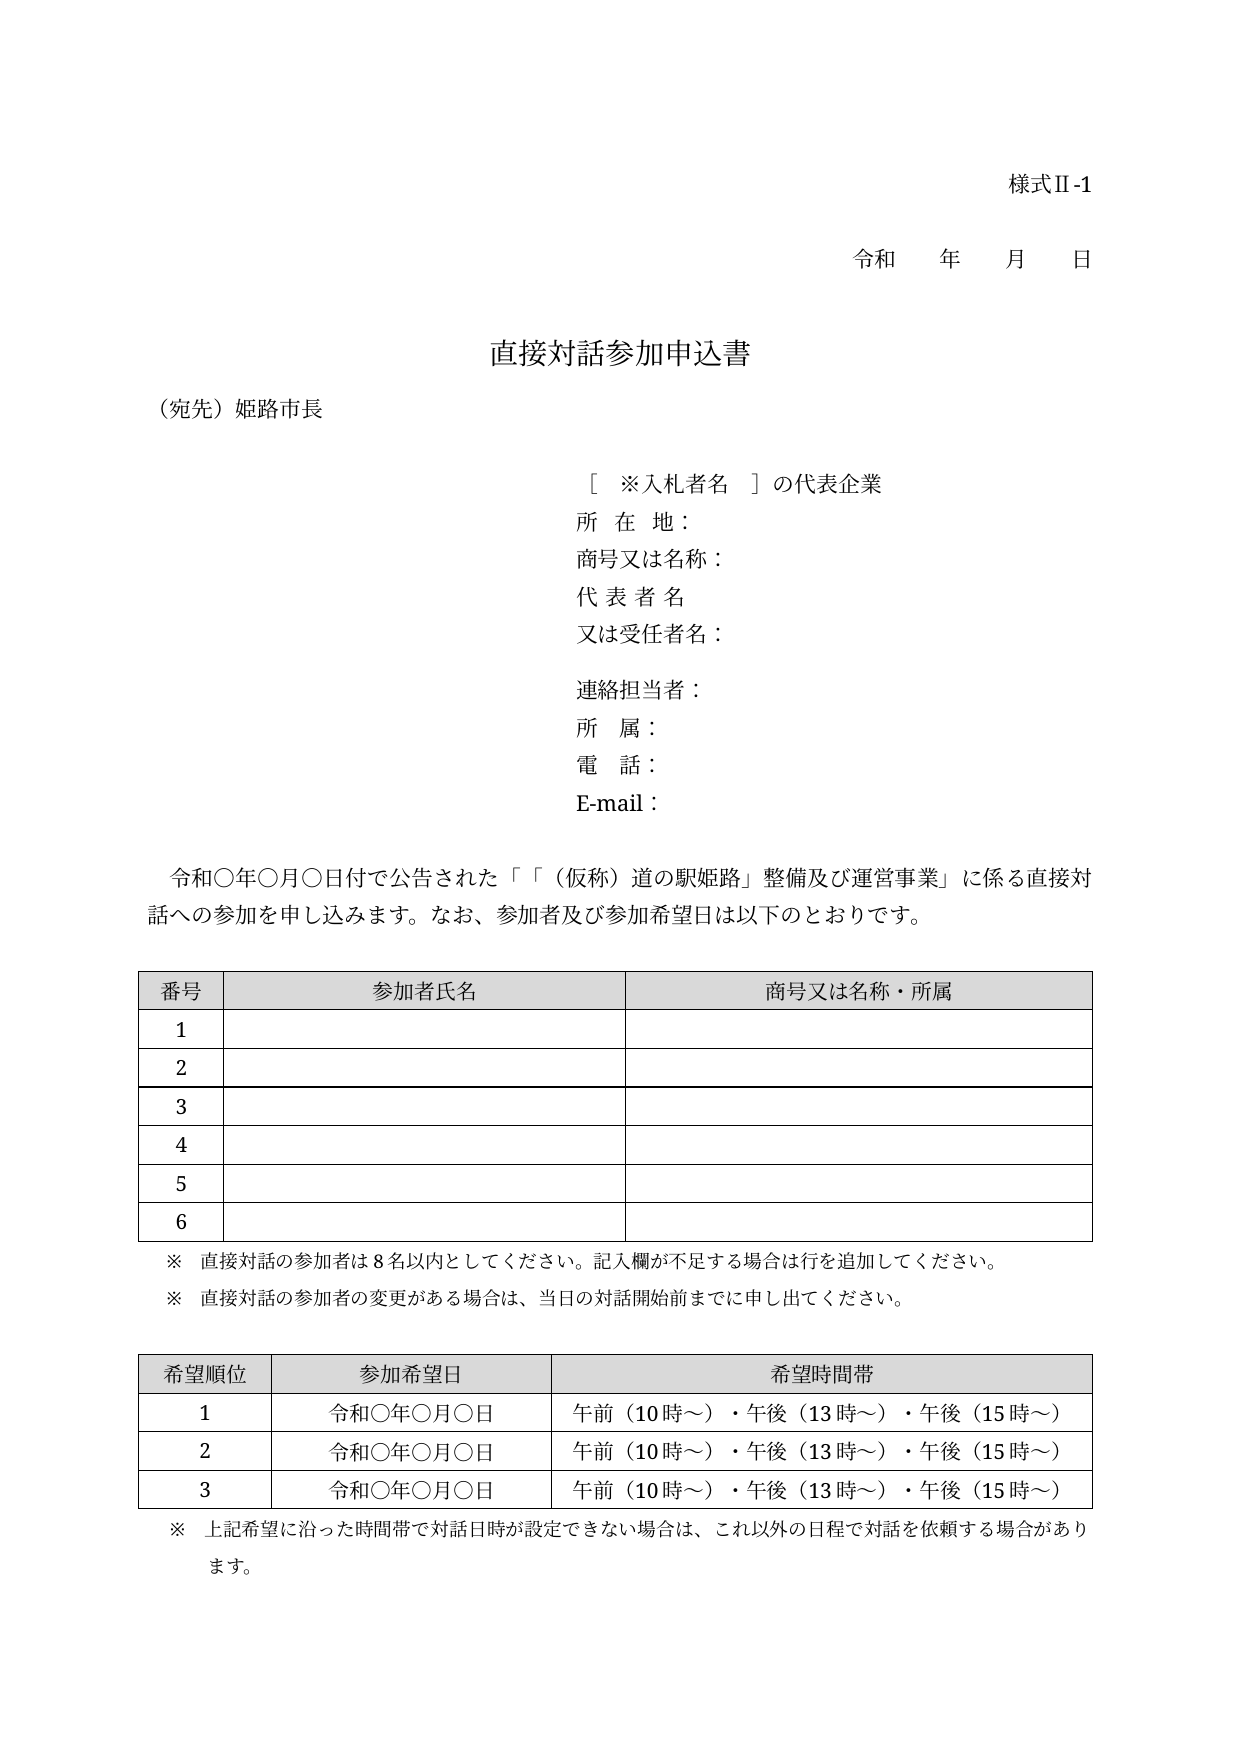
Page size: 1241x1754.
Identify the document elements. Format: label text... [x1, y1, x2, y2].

table_header 希望時間帯 [552, 1355, 1092, 1393]
table_cell [626, 1165, 1092, 1202]
text 電 話： [576, 746, 1092, 783]
table_cell 3 [139, 1088, 223, 1125]
table_cell 5 [139, 1165, 223, 1202]
table_cell [626, 1010, 1092, 1048]
text 令和 年 月 日 [148, 239, 1092, 277]
table_cell 6 [139, 1203, 223, 1241]
table_cell 3 [139, 1471, 271, 1508]
text 又は受任者名： [576, 614, 1092, 652]
table_header 希望順位 [139, 1355, 271, 1393]
table_cell [224, 1049, 625, 1086]
table_cell [626, 1088, 1092, 1125]
text ※ 直接対話の参加者の変更がある場合は、当日の対話開始前までに申し出てください。 [148, 1279, 1107, 1317]
table_cell 午前（10時～）・午後（13時～）・午後（15時～） [552, 1471, 1092, 1508]
table_cell [224, 1203, 625, 1241]
table_cell [224, 1010, 625, 1048]
table_cell 1 [139, 1010, 223, 1048]
table_cell 午前（10時～）・午後（13時～）・午後（15時～） [552, 1394, 1092, 1431]
text 所 属： [576, 708, 1092, 746]
text 商号又は名称： [576, 539, 1092, 577]
table_cell 4 [139, 1126, 223, 1163]
table_cell [224, 1126, 625, 1163]
text 代表者名 [576, 577, 1092, 614]
table_cell [224, 1165, 625, 1202]
text 直接対話参加申込書 [148, 314, 1092, 389]
text ※ 直接対話の参加者は8名以内としてください。記入欄が不足する場合は行を追加してください。 [148, 1242, 1092, 1279]
table_cell [626, 1126, 1092, 1163]
table_header 参加者氏名 [224, 972, 625, 1009]
table_header 番号 [139, 972, 223, 1009]
text E-mail： [576, 783, 1092, 821]
text 令和○年○月○日付で公告された「「（仮称）道の駅姫路」整備及び運営事業」に係る直接対話への参加を申し込みます。なお、参加者及び参加希望日は以下のとおりです。 [148, 858, 1092, 933]
text ［ ※入札者名 ］の代表企業 [576, 464, 1092, 502]
table_cell 2 [139, 1049, 223, 1086]
text 所在地： [576, 502, 1092, 539]
table_cell [626, 1049, 1092, 1086]
text ※ 上記希望に沿った時間帯で対話日時が設定できない場合は、これ以外の日程で対話を依頼する場合があります。 [169, 1509, 1092, 1584]
text 様式Ⅱ-1 [148, 164, 1092, 202]
table_header 参加希望日 [272, 1355, 551, 1393]
table_cell 令和○年○月○日 [272, 1471, 551, 1508]
table_cell [626, 1203, 1092, 1241]
text （宛先）姫路市長 [148, 389, 1092, 427]
text 連絡担当者： [576, 671, 1092, 708]
table_cell 令和○年○月○日 [272, 1394, 551, 1431]
table_cell 令和○年○月○日 [272, 1432, 551, 1470]
table_cell 1 [139, 1394, 271, 1431]
table_header 商号又は名称・所属 [626, 972, 1092, 1009]
table_cell [224, 1088, 625, 1125]
table_cell 2 [139, 1432, 271, 1470]
table_cell 午前（10時～）・午後（13時～）・午後（15時～） [552, 1432, 1092, 1470]
